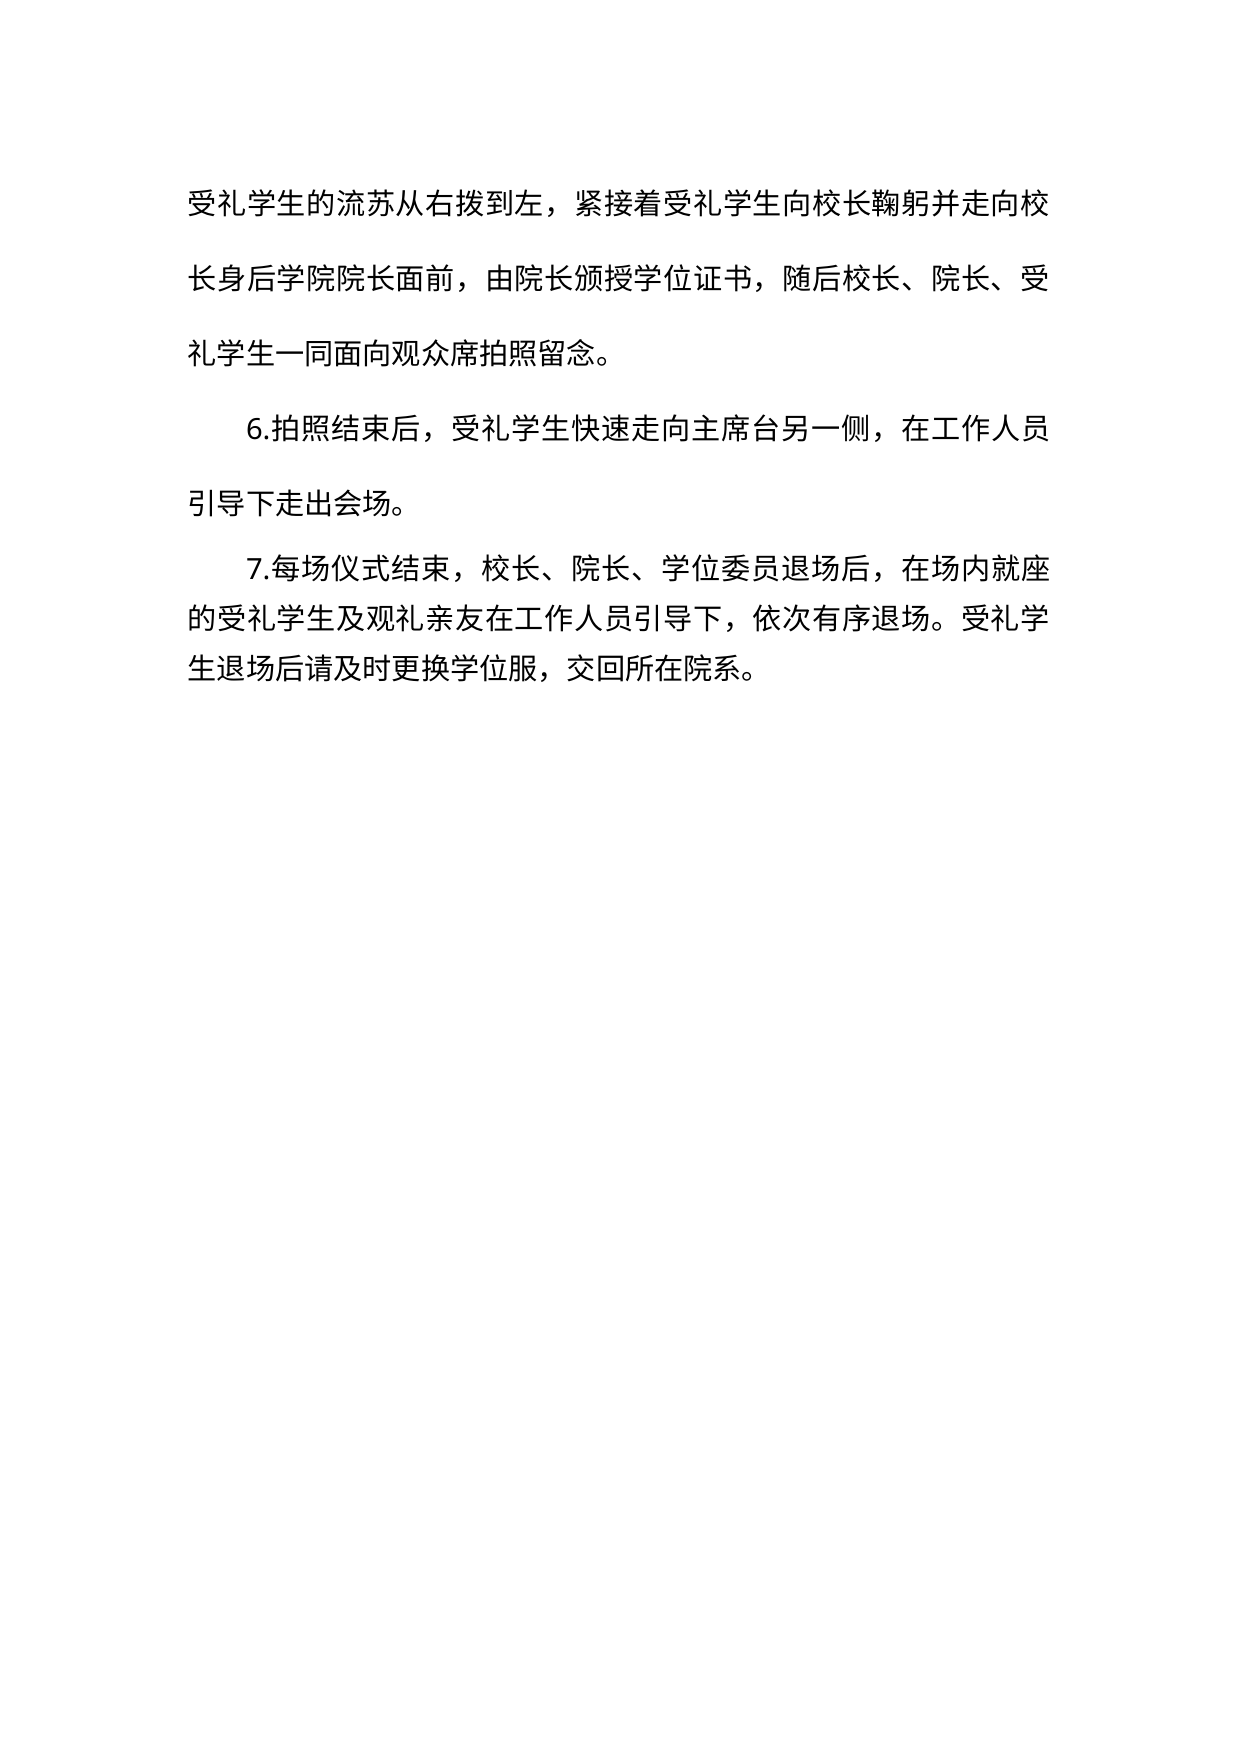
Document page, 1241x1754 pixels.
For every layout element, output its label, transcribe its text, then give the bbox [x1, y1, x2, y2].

text 7.每场仪式结束，校长、院长、学位委员退场后，在场内就座的受礼学生及观礼亲友在工作人员引导下，依次有序退场。受礼学生退场后请及时更换学位服，交回所在院系。 [187, 539, 1053, 689]
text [187, 164, 1053, 389]
text 6.拍照结束后，受礼学生快速走向主席台另一侧，在工作人员引导下走出会场。 [187, 389, 1053, 539]
